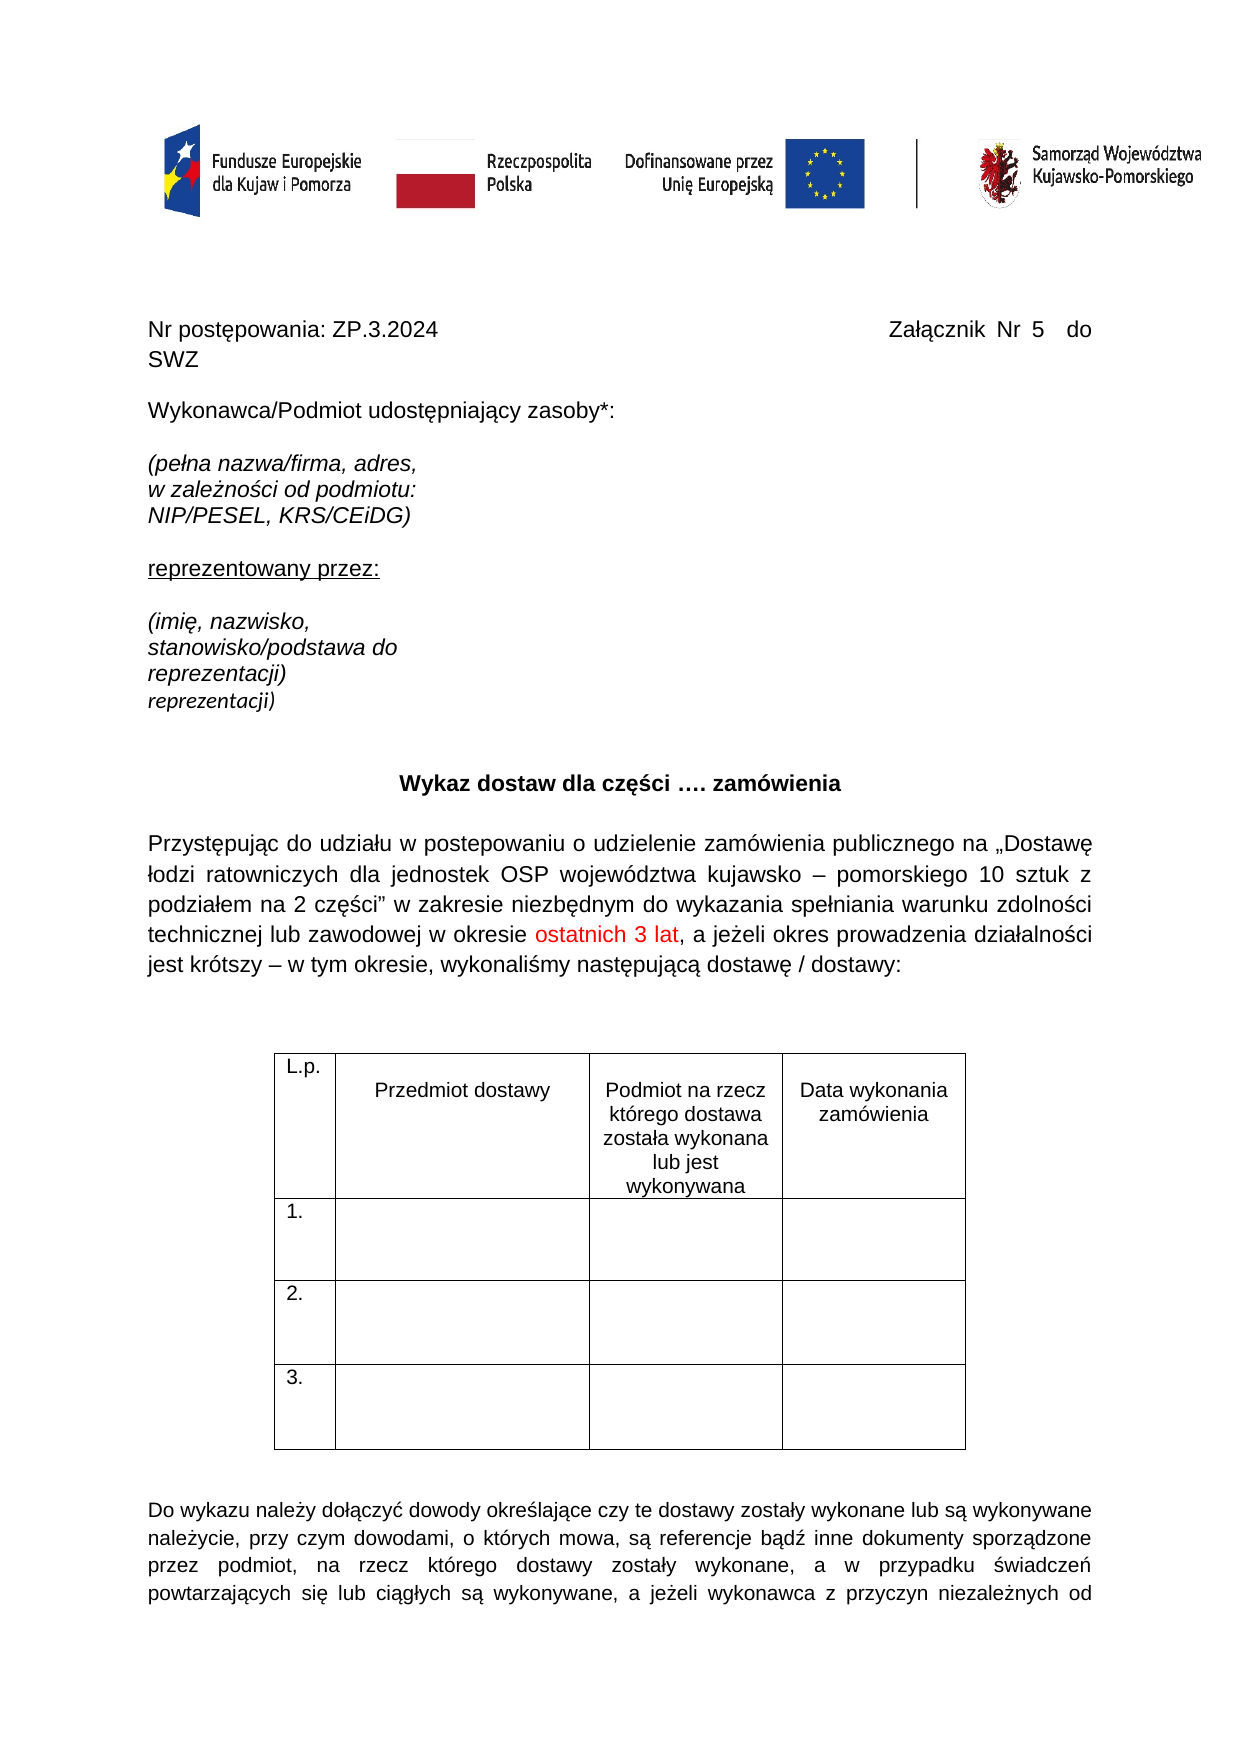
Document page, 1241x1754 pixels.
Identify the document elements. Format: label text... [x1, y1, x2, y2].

table_cell 2. [275, 1281, 335, 1364]
table_cell [783, 1365, 965, 1448]
text reprezentowany przez: [148, 555, 1093, 581]
table_cell [336, 1199, 589, 1280]
table_header L.p. [275, 1054, 335, 1198]
text Wykaz dostaw dla części …. zamówienia [148, 770, 1093, 796]
picture [147, 103, 1235, 240]
table_cell [590, 1199, 782, 1280]
table_cell [783, 1281, 965, 1364]
text (pełna nazwa/firma, adres, w zależności od podmiotu: NIP/PESEL, KRS/CEiDG) [148, 449, 472, 528]
table_cell [590, 1281, 782, 1364]
text reprezentacji) [148, 687, 472, 715]
table_cell [336, 1281, 589, 1364]
text Wykonawca/Podmiot udostępniający zasoby*: [148, 397, 1093, 423]
table_cell [336, 1365, 589, 1448]
table_header Data wykonania zamówienia [783, 1054, 965, 1198]
table_cell 3. [275, 1365, 335, 1448]
text Nr postępowania: ZP.3.2024 Załącznik Nr 5 do SWZ [148, 316, 1093, 372]
table_cell [590, 1365, 782, 1448]
table_header Podmiot na rzecz którego dostawa została wykonana lub jest wykonywana [590, 1054, 782, 1198]
table_header Przedmiot dostawy [336, 1054, 589, 1198]
text Przystępując do udziału w postepowaniu o udzielenie zamówienia publicznego na „Dostawę łodzi ratowniczych dla jednostek OSP województwa kujawsko – pomorskiego 10 sztuk z podziałem na 2 części” w zakresie niezbędnym do wykazania spełniania warunku zdolności technicznej lub zawodowej w okresie ostatnich 3 lat, a jeżeli okres prowadzenia działalności jest krótszy – w tym okresie, wykonaliśmy następującą dostawę / dostawy: [148, 830, 1093, 977]
table_cell [783, 1199, 965, 1280]
text (imię, nazwisko, stanowisko/podstawa do reprezentacji) [148, 608, 472, 687]
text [148, 1498, 1093, 1604]
table_cell 1. [275, 1199, 335, 1280]
